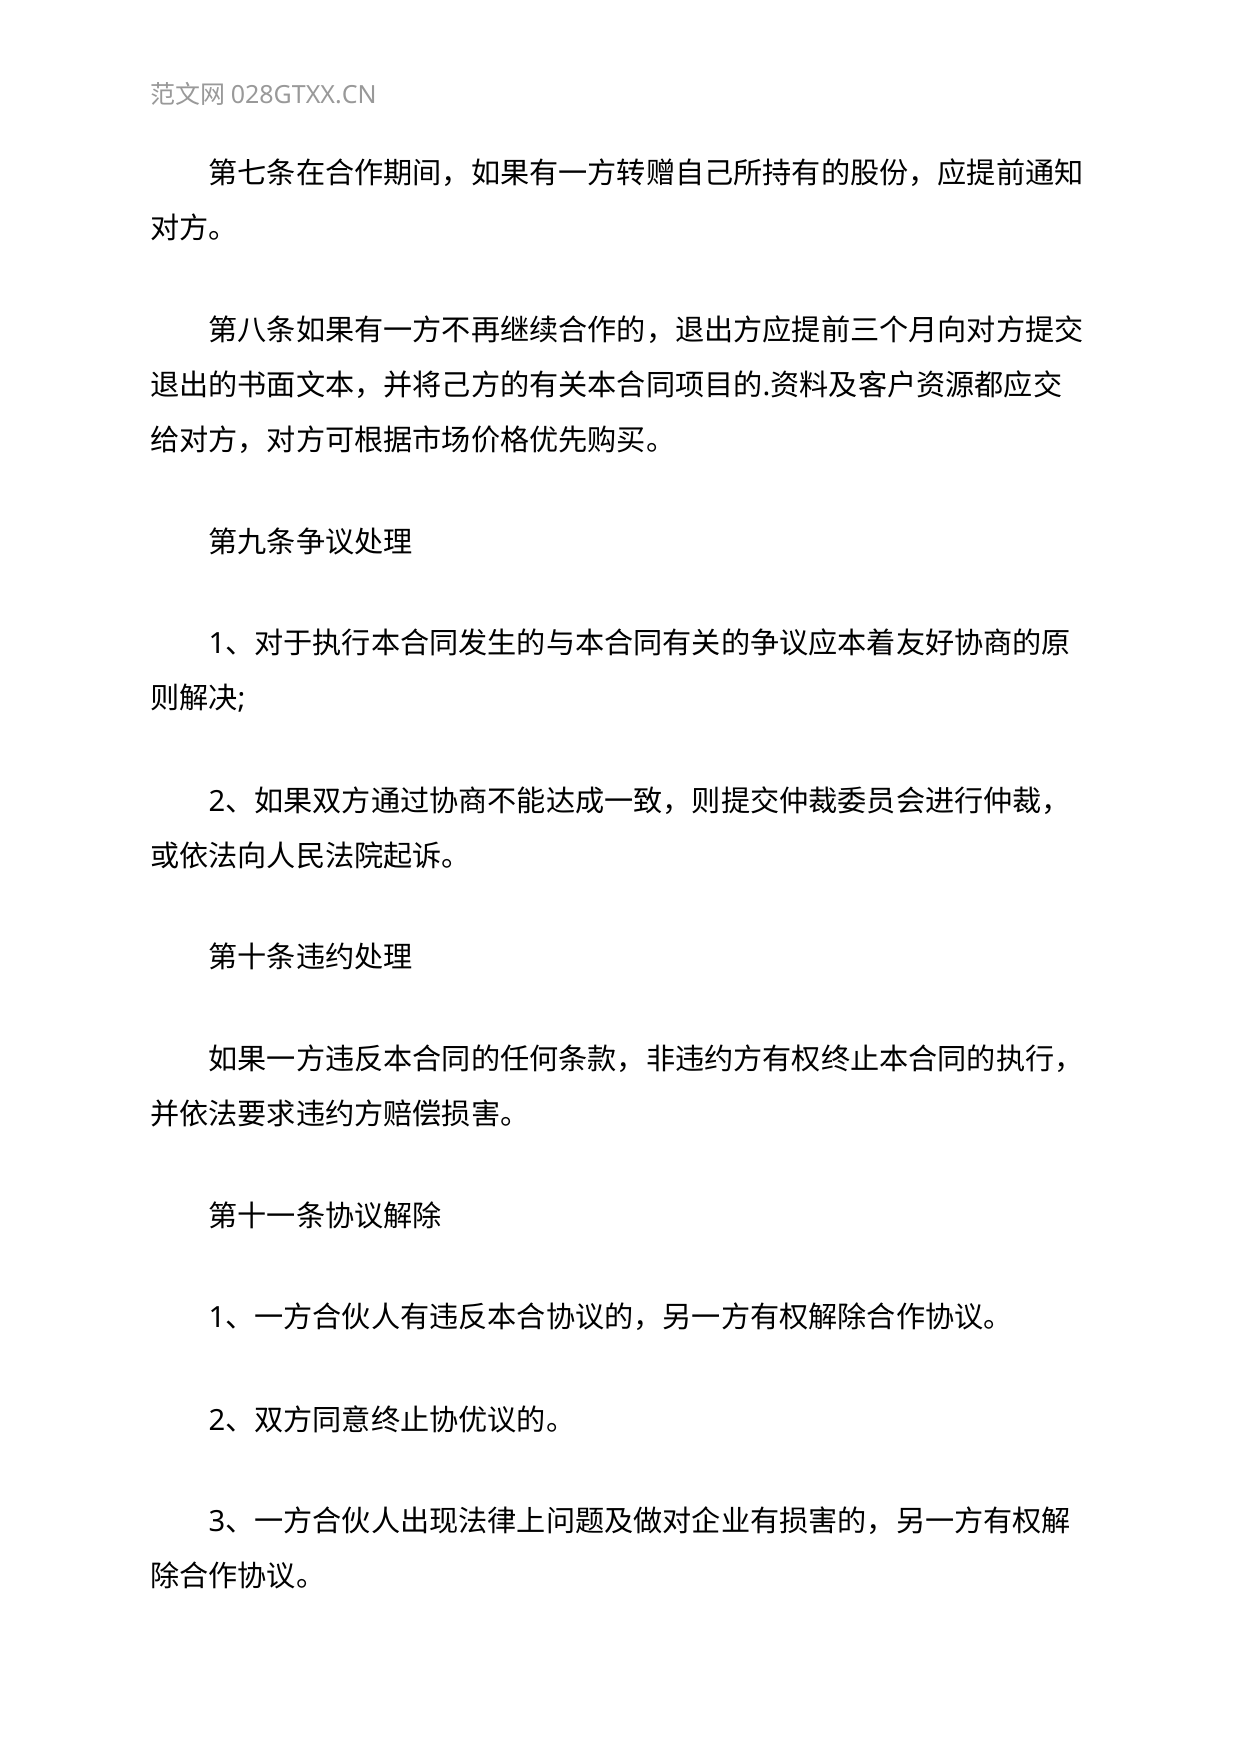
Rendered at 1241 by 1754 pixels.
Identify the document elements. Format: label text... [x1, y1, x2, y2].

text 3、一方合伙人出现法律上问题及做对企业有损害的，另一方有权解除合作协议。 [150, 1498, 1090, 1595]
text 1、对于执行本合同发生的与本合同有关的争议应本着友好协商的原则解决; [150, 620, 1090, 717]
text 第十条违约处理 [150, 934, 1090, 976]
text 如果一方违反本合同的任何条款，非违约方有权终止本合同的执行，并依法要求违约方赔偿损害。 [150, 1036, 1090, 1133]
text 2、如果双方通过协商不能达成一致，则提交仲裁委员会进行仲裁，或依法向人民法院起诉。 [150, 777, 1090, 874]
text 第八条如果有一方不再继续合作的，退出方应提前三个月向对方提交退出的书面文本，并将己方的有关本合同项目的.资料及客户资源都应交给对方，对方可根据市场价格优先购买。 [150, 307, 1090, 459]
text 2、双方同意终止协优议的。 [150, 1396, 1090, 1438]
text 第七条在合作期间，如果有一方转赠自己所持有的股份，应提前通知对方。 [150, 150, 1090, 247]
text 1、一方合伙人有违反本合协议的，另一方有权解除合作协议。 [150, 1294, 1090, 1336]
text 第十一条协议解除 [150, 1192, 1090, 1234]
text 第九条争议处理 [150, 518, 1090, 561]
